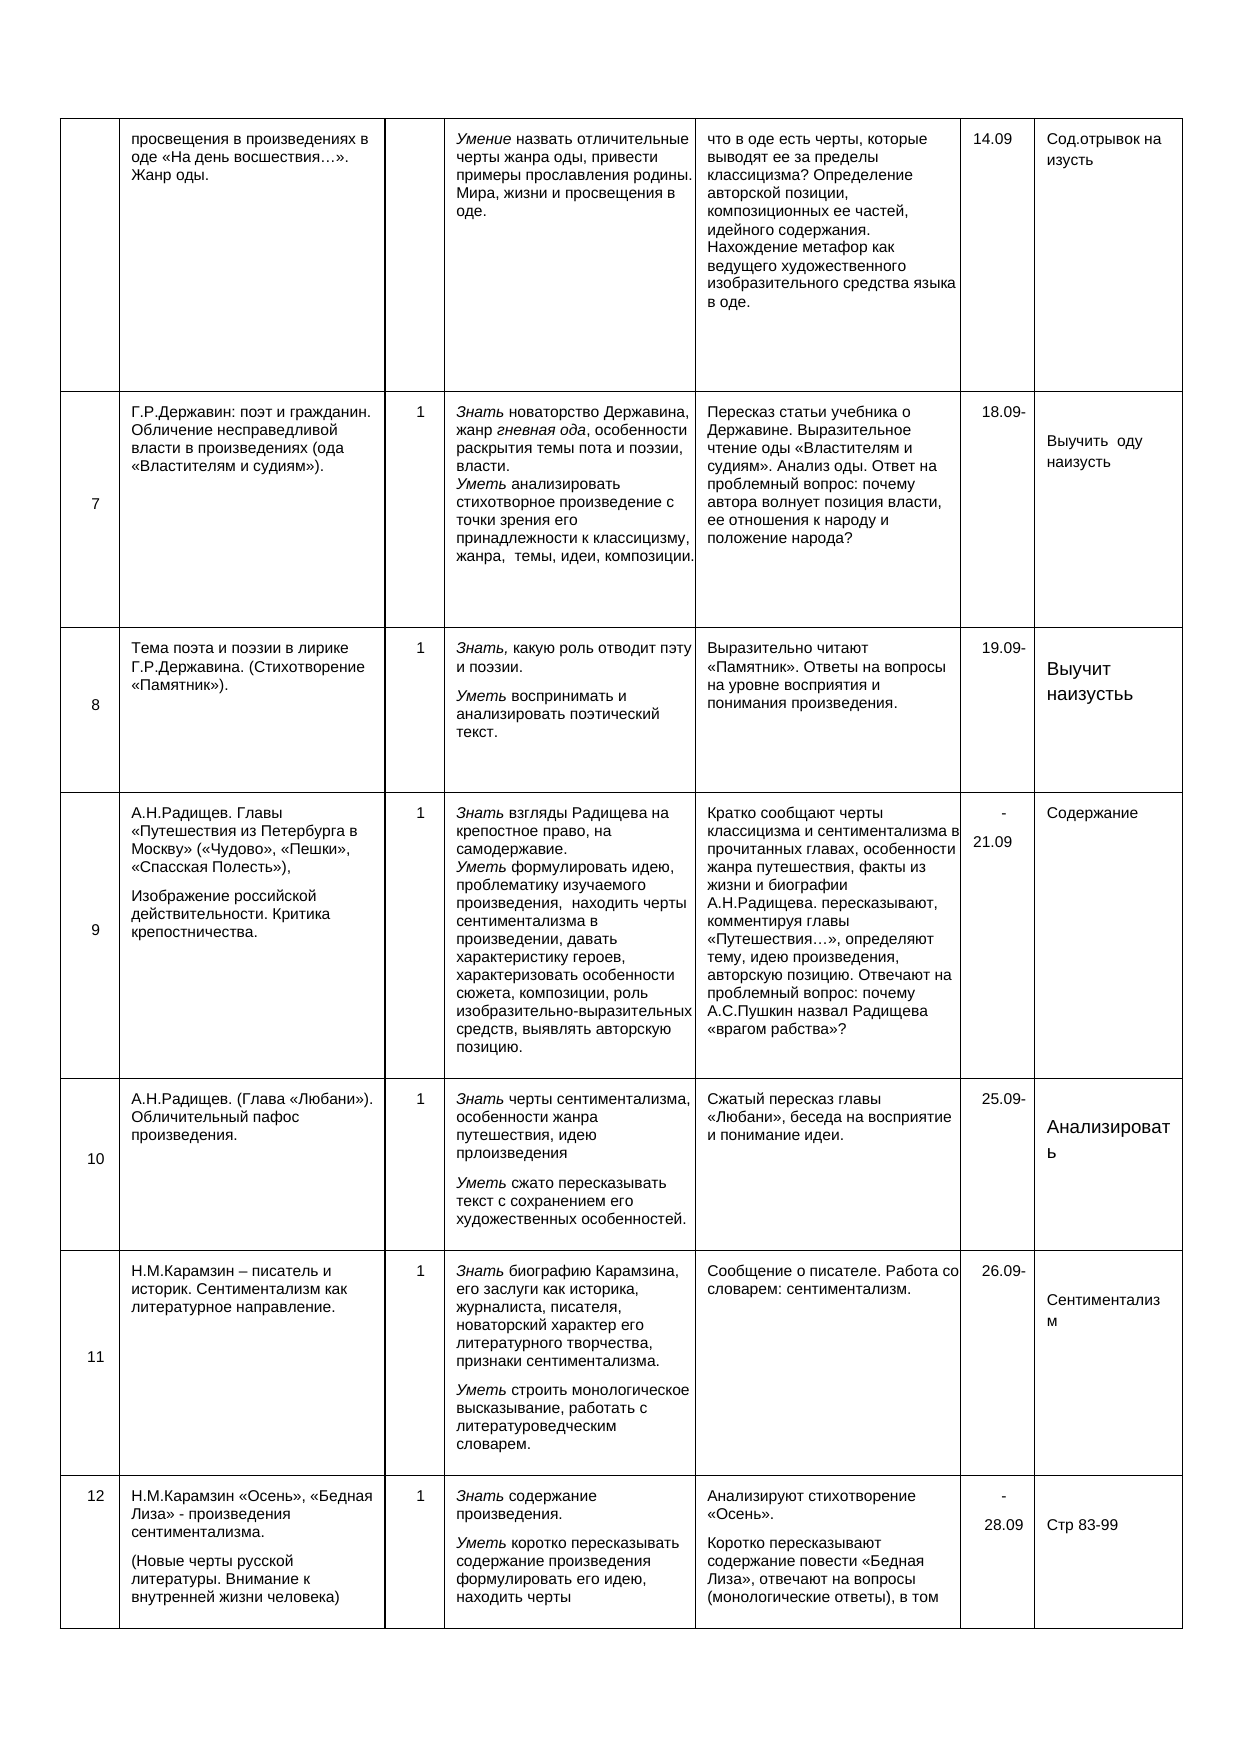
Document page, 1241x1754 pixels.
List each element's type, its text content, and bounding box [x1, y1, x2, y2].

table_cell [696, 1476, 960, 1628]
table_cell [1035, 119, 1182, 391]
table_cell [445, 119, 695, 391]
table_cell 10 [61, 1079, 119, 1249]
table_cell Знать, какую роль отводит пэту и поэзии. Уметь воспринимать и анализировать поэтический текст. [445, 628, 695, 792]
table_cell Анализировать [1035, 1079, 1182, 1249]
table_cell 19.09- [961, 628, 1034, 792]
table_cell 1 [386, 1251, 444, 1475]
table_cell А.Н.Радищев. Главы «Путешествия из Петербурга в Москву» («Чудово», «Пешки», «Спасская Полесть»), Изображение российской действительности. Критика крепостничества. [120, 793, 384, 1078]
table_cell 1 [386, 119, 444, 391]
table_cell 1 [386, 1079, 444, 1249]
table_cell 11 [61, 1251, 119, 1475]
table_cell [120, 1476, 384, 1628]
table_cell 9 [61, 793, 119, 1078]
table_cell Пересказ статьи учебника о Державине. Выразительное чтение оды «Властителям и судиям». Анализ оды. Ответ на проблемный вопрос: почему автора волнует позиция власти, ее отношения к народу и положение народа? [696, 392, 960, 627]
table_cell - 14.09 [961, 119, 1034, 391]
table_cell 25.09- [961, 1079, 1034, 1249]
table_cell Знать взгляды Радищева на крепостное право, на самодержавие. Уметь формулировать идею, проблематику изучаемого произведения, находить черты сентиментализма в произведении, давать характеристику героев, характеризовать особенности сюжета, композиции, роль изобразительно-выразительных средств, выявлять авторскую позицию. [445, 793, 695, 1078]
table_cell Содержание [1035, 793, 1182, 1078]
table_cell Н.М.Карамзин – писатель и историк. Сентиментализм как литературное направление. [120, 1251, 384, 1475]
table_cell Знать черты сентиментализма, особенности жанра путешествия, идею прлоизведения Уметь сжато пересказывать текст с сохранением его художественных особенностей. [445, 1079, 695, 1249]
table_cell 12 [61, 1476, 119, 1628]
table_cell 1 [386, 1476, 444, 1628]
table_cell Кратко сообщают черты классицизма и сентиментализма в прочитанных главах, особенности жанра путешествия, факты из жизни и биографии А.Н.Радищева. пересказывают, комментируя главы «Путешествия…», определяют тему, идею произведения, авторскую позицию. Отвечают на проблемный вопрос: почему А.С.Пушкин назвал Радищева «врагом рабства»? [696, 793, 960, 1078]
table_cell 7 [61, 392, 119, 627]
table_cell Стр 83-99 [1035, 1476, 1182, 1628]
table_cell Знать новаторство Державина, жанр гневная ода, особенности раскрытия темы пота и поэзии, власти. Уметь анализировать стихотворное произведение с точки зрения его принадлежности к классицизму, жанра, темы, идеи, композиции. [445, 392, 695, 627]
table_cell Г.Р.Державин: поэт и гражданин. Обличение несправедливой власти в произведениях (ода «Властителям и судиям»). [120, 392, 384, 627]
table_cell Сжатый пересказ главы «Любани», беседа на восприятие и понимание идеи. [696, 1079, 960, 1249]
table_cell Выучит наизустьь [1035, 628, 1182, 792]
table_cell Сообщение о писателе. Работа со словарем: сентиментализм. [696, 1251, 960, 1475]
table_cell А.Н.Радищев. (Глава «Любани»). Обличительный пафос произведения. [120, 1079, 384, 1249]
table_cell 8 [61, 628, 119, 792]
table_cell Выучить оду наизусть [1035, 392, 1182, 627]
table_cell Знать биографию Карамзина, его заслуги как историка, журналиста, писателя, новаторский характер его литературного творчества, признаки сентиментализма. Уметь строить монологическое высказывание, работать с литературоведческим словарем. [445, 1251, 695, 1475]
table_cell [696, 119, 960, 391]
table_cell - 21.09 [961, 793, 1034, 1078]
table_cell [120, 119, 384, 391]
table_cell 1 [386, 793, 444, 1078]
table_cell 18.09- [961, 392, 1034, 627]
table_cell Тема поэта и поэзии в лирике Г.Р.Державина. (Стихотворение «Памятник»). [120, 628, 384, 792]
table_cell Выразительно читают «Памятник». Ответы на вопросы на уровне восприятия и понимания произведения. [696, 628, 960, 792]
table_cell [445, 1476, 695, 1628]
table_cell 6 [61, 119, 119, 391]
table_cell 1 [386, 392, 444, 627]
table_cell 26.09- [961, 1251, 1034, 1475]
table_cell Сентиментализм [1035, 1251, 1182, 1475]
table_cell 1 [386, 628, 444, 792]
table_cell - 28.09 [961, 1476, 1034, 1628]
